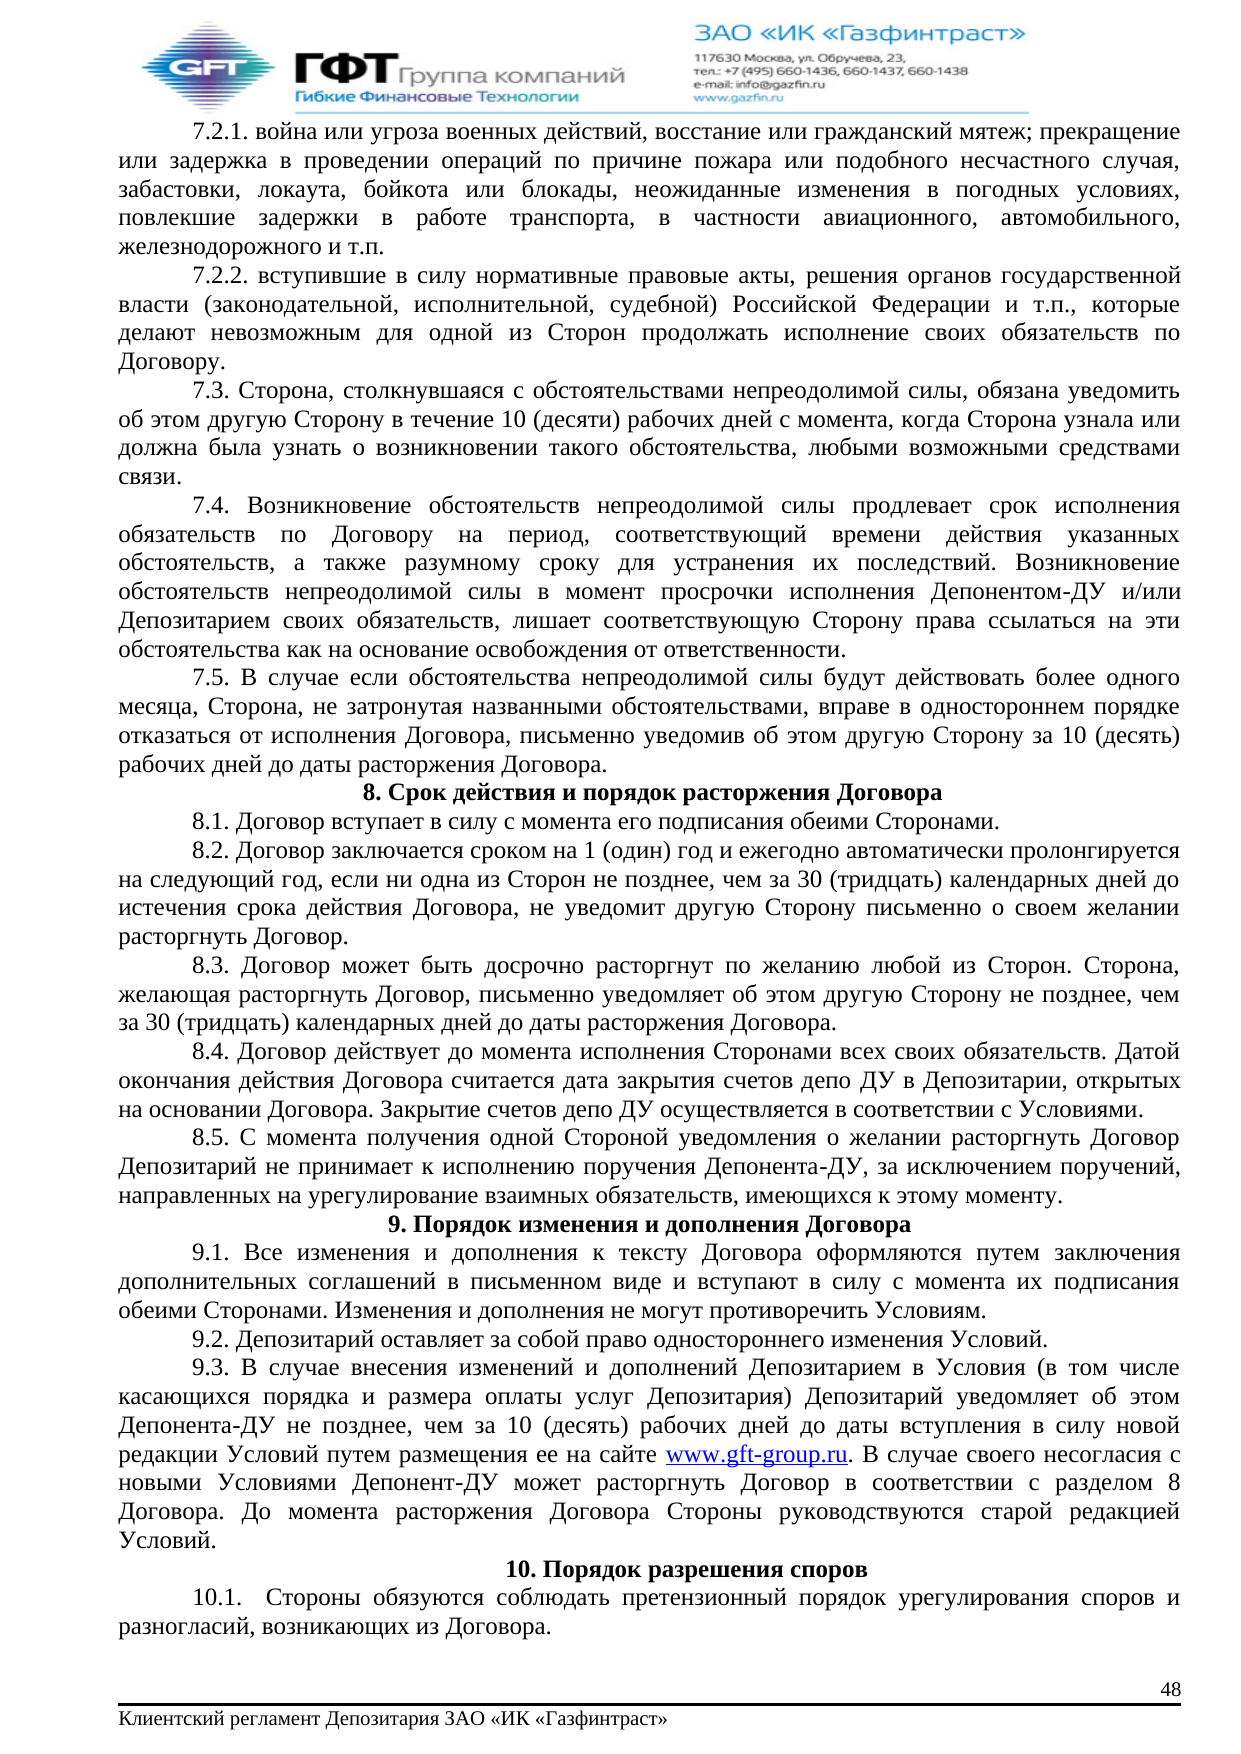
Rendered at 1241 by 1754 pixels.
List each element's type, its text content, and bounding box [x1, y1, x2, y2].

text 7.2.1. война или угроза военных действий, восстание или гражданский мятеж; прекращение или задержка в проведении операций по причине пожара или подобного несчастного случая, забастовки, локаута, бойкота или блокады, неожиданные изменения в погодных условиях, повлекшие задержки в работе транспорта, в частности авиационного, автомобильного, железнодорожного и т.п. [118, 116, 1181, 260]
text 8.3. Договор может быть досрочно расторгнут по желанию любой из Сторон. Сторона, желающая расторгнуть Договор, письменно уведомляет об этом другую Сторону не позднее, чем за 30 (тридцать) календарных дней до даты расторжения Договора. [118, 950, 1181, 1036]
text 8.4. Договор действует до момента исполнения Сторонами всех своих обязательств. Датой окончания действия Договора считается дата закрытия счетов депо ДУ в Депозитарии, открытых на основании Договора. Закрытие счетов депо ДУ осуществляется в соответствии с Условиями. [118, 1036, 1181, 1122]
text 8.2. Договор заключается сроком на 1 (один) год и ежегодно автоматически пролонгируется на следующий год, если ни одна из Сторон не позднее, чем за 30 (тридцать) календарных дней до истечения срока действия Договора, не уведомит другую Сторону письменно о своем желании расторгнуть Договор. [118, 835, 1181, 950]
text 7.4. Возникновение обстоятельств непреодолимой силы продлевает срок исполнения обязательств по Договору на период, соответствующий времени действия указанных обстоятельств, а также разумному сроку для устранения их последствий. Возникновение обстоятельств непреодолимой силы в момент просрочки исполнения Депонентом-ДУ и/или Депозитарием своих обязательств, лишает соответствующую Сторону права ссылаться на эти обстоятельства как на основание освобождения от ответственности. [118, 490, 1181, 662]
text 7.5. В случае если обстоятельства непреодолимой силы будут действовать более одного месяца, Сторона, не затронутая названными обстоятельствами, вправе в одностороннем порядке отказаться от исполнения Договора, письменно уведомив об этом другую Сторону за 10 (десять) рабочих дней до даты расторжения Договора. [118, 662, 1181, 777]
text 8. Срок действия и порядок расторжения Договора [118, 777, 1181, 806]
text 9.1. Все изменения и дополнения к тексту Договора оформляются путем заключения дополнительных соглашений в письменном виде и вступают в силу с момента их подписания обеими Сторонами. Изменения и дополнения не могут противоречить Условиям. [118, 1237, 1181, 1324]
text 9. Порядок изменения и дополнения Договора [118, 1209, 1181, 1237]
text 9.3. В случае внесения изменений и дополнений Депозитарием в Условия (в том числе касающихся порядка и размера оплаты услуг Депозитария) Депозитарий уведомляет об этом Депонента-ДУ не позднее, чем за 10 (десять) рабочих дней до даты вступления в силу новой редакции Условий путем размещения ее на сайте www.gft-group.ru. В случае своего несогласия с новыми Условиями Депонент-ДУ может расторгнуть Договор в соответствии с разделом 8 Договора. До момента расторжения Договора Стороны руководствуются старой редакцией Условий. [118, 1352, 1181, 1554]
text 7.2.2. вступившие в силу нормативные правовые акты, решения органов государственной власти (законодательной, исполнительной, судебной) Российской Федерации и т.п., которые делают невозможным для одной из Сторон продолжать исполнение своих обязательств по Договору. [118, 260, 1181, 375]
list Стороны обязуются соблюдать претензионный порядок урегулирования споров и разногласий, возникающих из Договора. [118, 1582, 1181, 1640]
picture [118, 17, 1029, 117]
text 7.3. Сторона, столкнувшаяся с обстоятельствами непреодолимой силы, обязана уведомить об этом другую Сторону в течение 10 (десяти) рабочих дней с момента, когда Сторона узнала или должна была узнать о возникновении такого обстоятельства, любыми возможными средствами связи. [118, 375, 1181, 490]
text 8.1. Договор вступает в силу с момента его подписания обеими Сторонами. [118, 806, 1181, 835]
text 9.2. Депозитарий оставляет за собой право одностороннего изменения Условий. [118, 1324, 1181, 1352]
text 10. Порядок разрешения споров [192, 1554, 1181, 1582]
text 8.5. С момента получения одной Стороной уведомления о желании расторгнуть Договор Депозитарий не принимает к исполнению поручения Депонента-ДУ, за исключением поручений, направленных на урегулирование взаимных обязательств, имеющихся к этому моменту. [118, 1122, 1181, 1209]
